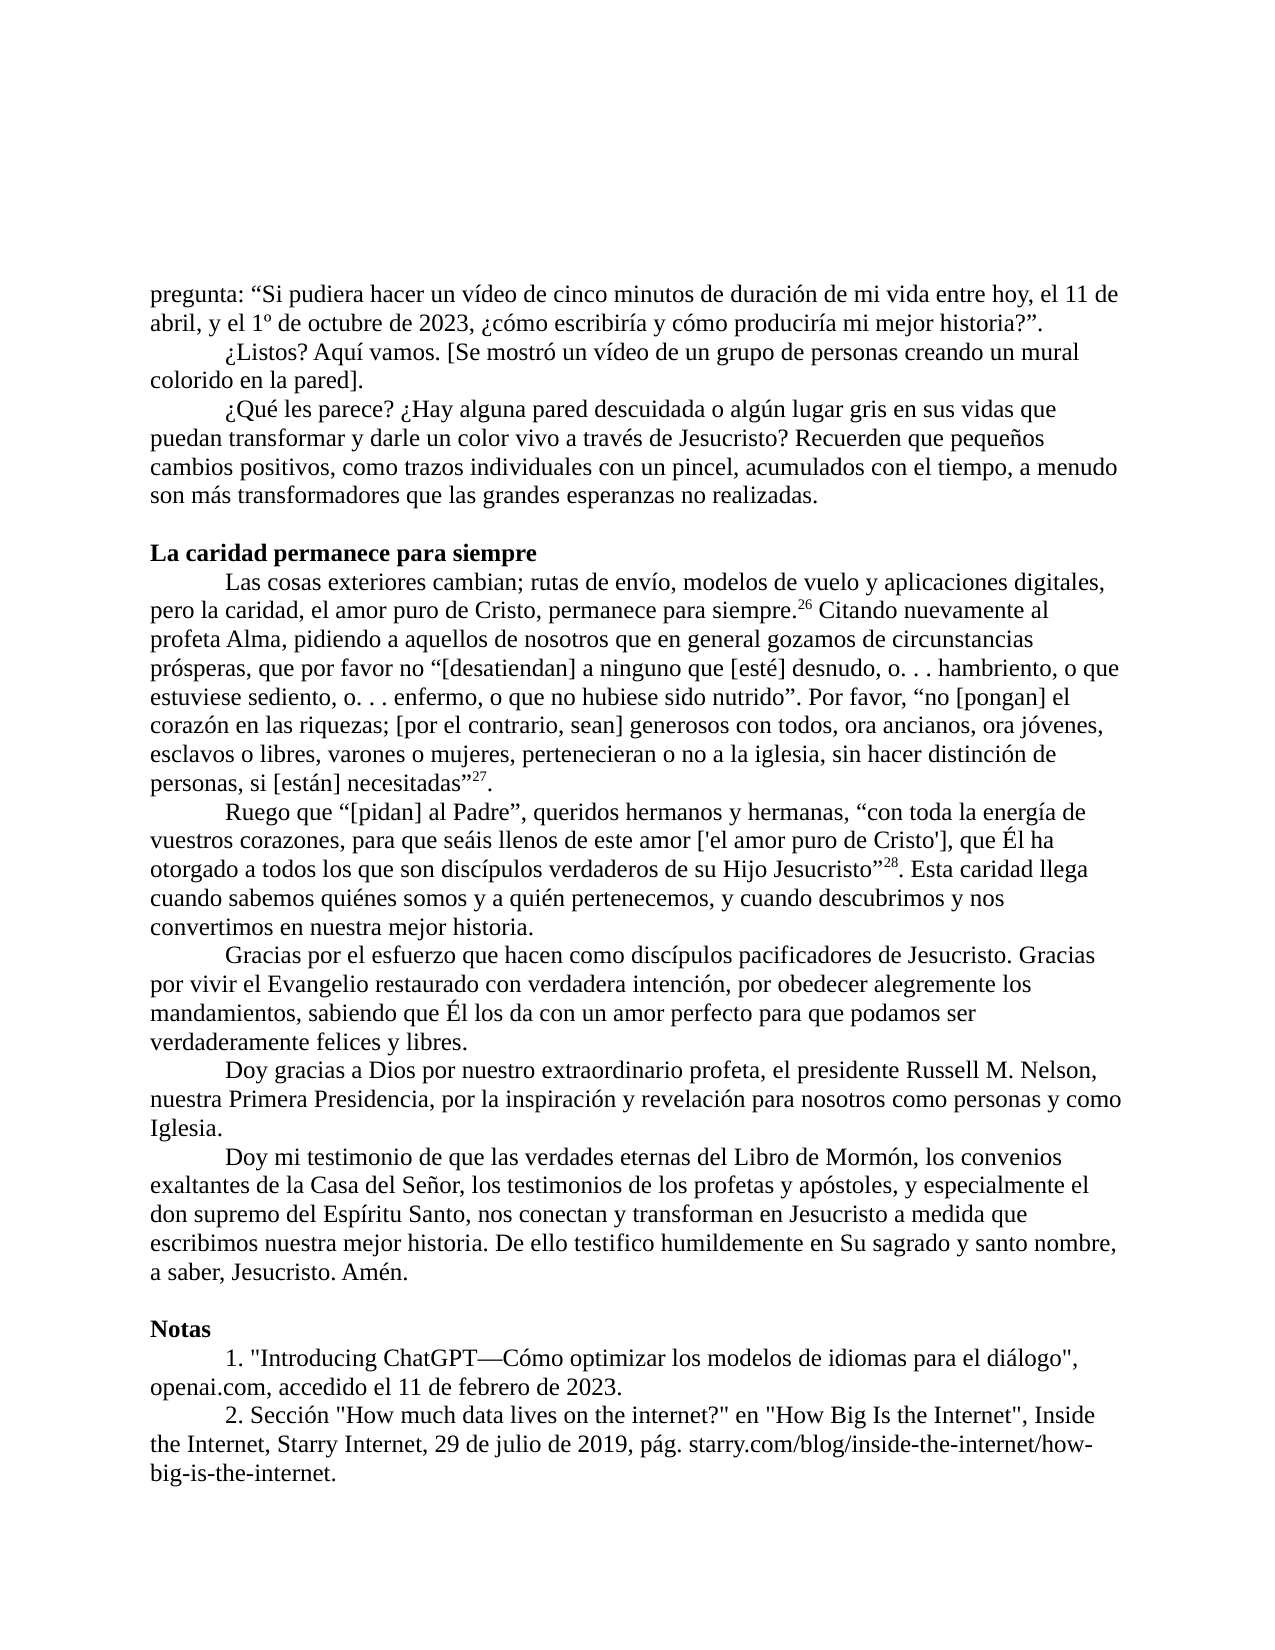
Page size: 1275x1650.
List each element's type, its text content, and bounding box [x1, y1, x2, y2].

text Ruego que “[pidan] al Padre”, queridos hermanos y hermanas, “con toda la energía de vuestros corazones, para que seáis llenos de este amor ['el amor puro de Cristo'], que Él ha otorgado a todos los que son discípulos verdaderos de su Hijo Jesucristo”28. Esta caridad llega cuando sabemos quiénes somos y a quién pertenecemos, y cuando descubrimos y nos convertimos en nuestra mejor historia. [150, 797, 1125, 941]
text Doy mi testimonio de que las verdades eternas del Libro de Mormón, los convenios exaltantes de la Casa del Señor, los testimonios de los profetas y apóstoles, y especialmente el don supremo del Espíritu Santo, nos conectan y transforman en Jesucristo a medida que escribimos nuestra mejor historia. De ello testifico humildemente en Su sagrado y santo nombre, a saber, Jesucristo. Amén. [150, 1142, 1125, 1286]
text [150, 279, 1125, 337]
text La caridad permanece para siempre [150, 538, 1125, 567]
text Las cosas exteriores cambian; rutas de envío, modelos de vuelo y aplicaciones digitales, pero la caridad, el amor puro de Cristo, permanece para siempre.26 Citando nuevamente al profeta Alma, pidiendo a aquellos de nosotros que en general gozamos de circunstancias prósperas, que por favor no “[desatiendan] a ninguno que [esté] desnudo, o. . . hambriento, o que estuviese sediento, o. . . enfermo, o que no hubiese sido nutrido”. Por favor, “no [pongan] el corazón en las riquezas; [por el contrario, sean] generosos con todos, ora ancianos, ora jóvenes, esclavos o libres, varones o mujeres, pertenecieran o no a la iglesia, sin hacer distinción de personas, si [están] necesitadas”27. [150, 567, 1125, 797]
text Notas [150, 1314, 1125, 1343]
text Doy gracias a Dios por nuestro extraordinario profeta, el presidente Russell M. Nelson, nuestra Primera Presidencia, por la inspiración y revelación para nosotros como personas y como Iglesia. [150, 1056, 1125, 1142]
text ¿Listos? Aquí vamos. [Se mostró un vídeo de un grupo de personas creando un mural colorido en la pared]. [150, 337, 1125, 394]
text 1. "Introducing ChatGPT—Cómo optimizar los modelos de idiomas para el diálogo", openai.com, accedido el 11 de febrero de 2023. [150, 1343, 1125, 1401]
text ¿Qué les parece? ¿Hay alguna pared descuidada o algún lugar gris en sus vidas que puedan transformar y darle un color vivo a través de Jesucristo? Recuerden que pequeños cambios positivos, como trazos individuales con un pincel, acumulados con el tiempo, a menudo son más transformadores que las grandes esperanzas no realizadas. [150, 394, 1125, 509]
text 2. Sección "How much data lives on the internet?" en "How Big Is the Internet", Inside the Internet, Starry Internet, 29 de julio de 2019, pág. starry.com/blog/inside-the-internet/how-big-is-the-internet. [150, 1401, 1125, 1487]
text Gracias por el esfuerzo que hacen como discípulos pacificadores de Jesucristo. Gracias por vivir el Evangelio restaurado con verdadera intención, por obedecer alegremente los mandamientos, sabiendo que Él los da con un amor perfecto para que podamos ser verdaderamente felices y libres. [150, 941, 1125, 1056]
